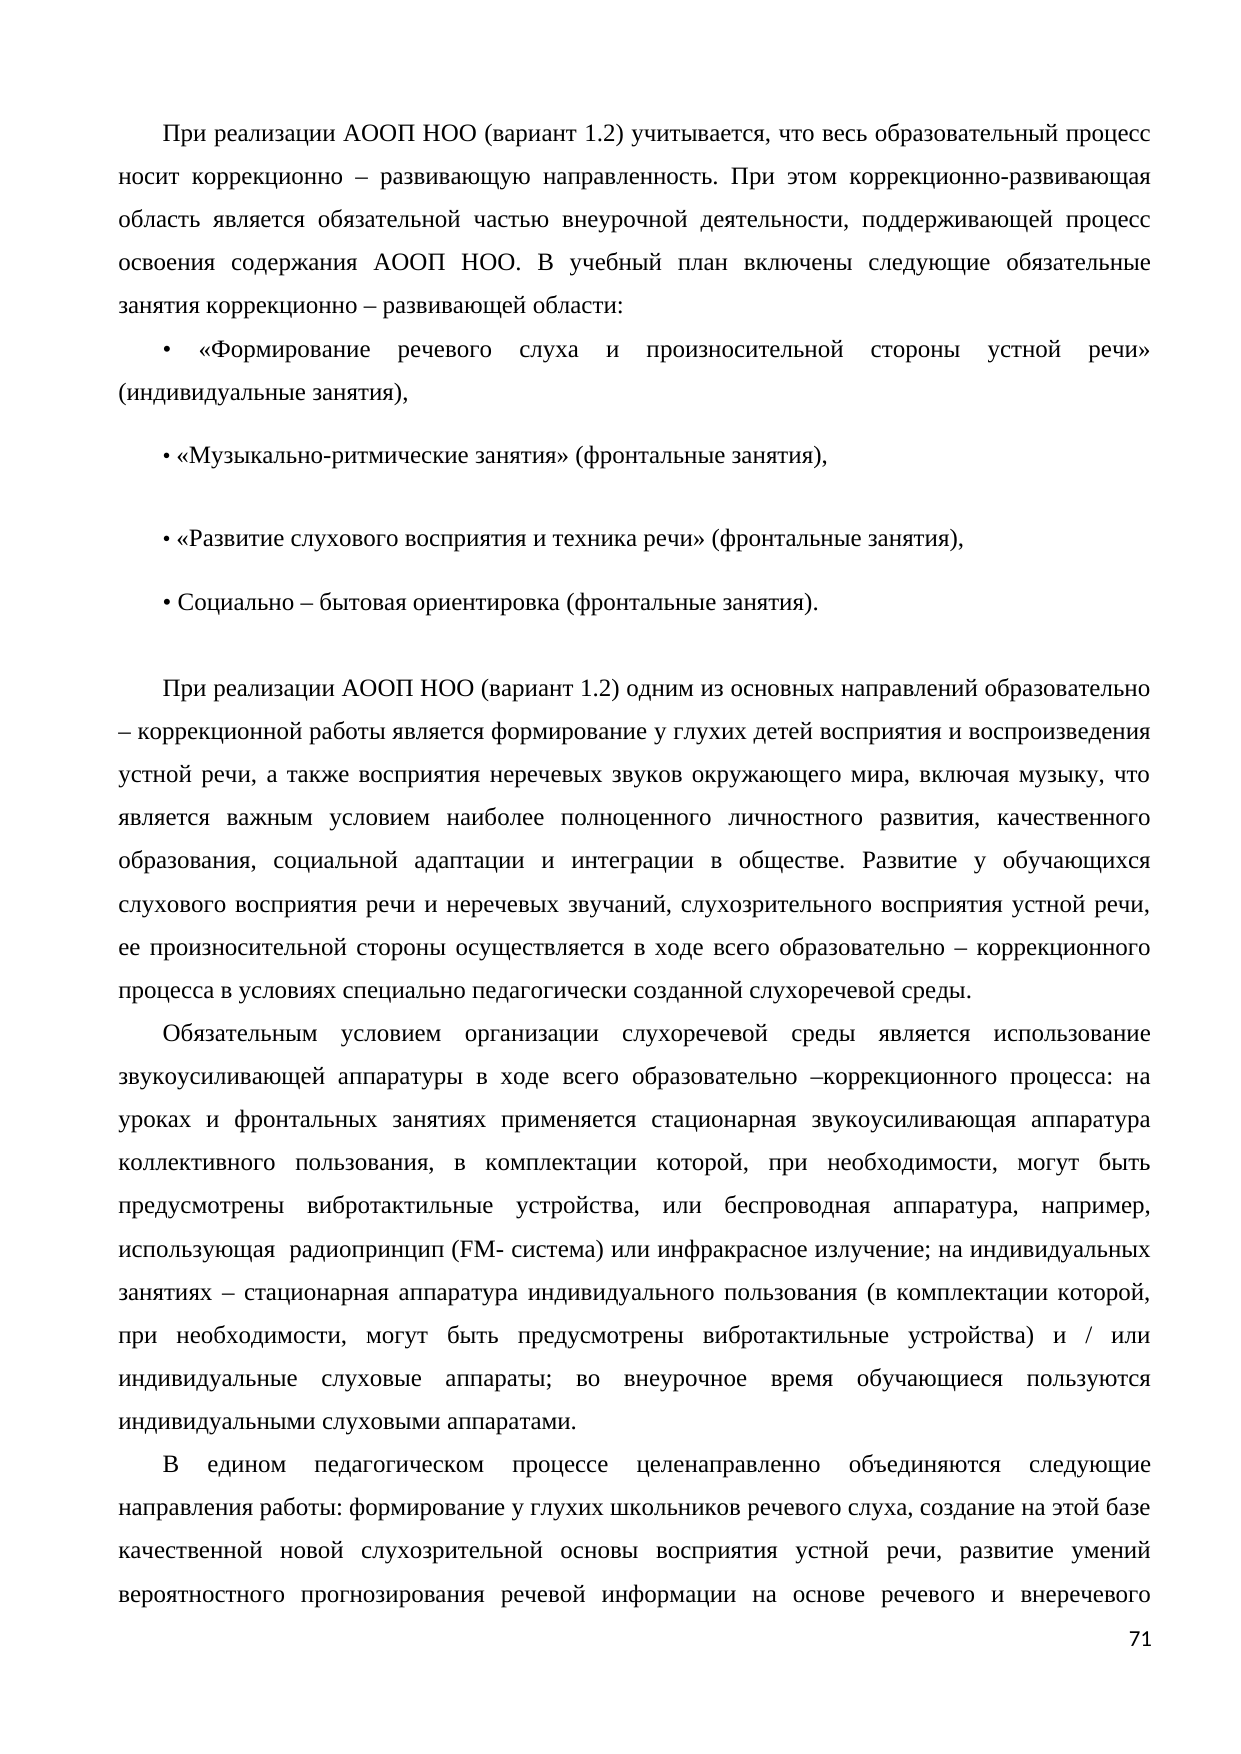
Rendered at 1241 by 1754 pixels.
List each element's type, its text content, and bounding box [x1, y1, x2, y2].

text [118, 1449, 1152, 1607]
text • «Развитие слухового восприятия и техника речи» (фронтальные занятия), [118, 523, 1152, 552]
text • Социально – бытовая ориентировка (фронтальные занятия). [118, 587, 1152, 616]
text При реализации АООП НОО (вариант 1.2) одним из основных направлений образовательно – коррекционной работы является формирование у глухих детей восприятия и воспроизведения устной речи, а также восприятия неречевых звуков окружающего мира, включая музыку, что является важным условием наиболее полноценного личностного развития, качественного образования, социальной адаптации и интеграции в обществе. Развитие у обучающихся слухового восприятия речи и неречевых звучаний, слухозрительного восприятия устной речи, ее произносительной стороны осуществляется в ходе всего образовательно – коррекционного процесса в условиях специально педагогически созданной слухоречевой среды. [118, 673, 1152, 1004]
text При реализации АООП НОО (вариант 1.2) учитывается, что весь образовательный процесс носит коррекционно – развивающую направленность. При этом коррекционно-развивающая область является обязательной частью внеурочной деятельности, поддерживающей процесс освоения содержания АООП НОО. В учебный план включены следующие обязательные занятия коррекционно – развивающей области: [118, 118, 1152, 319]
text Обязательным условием организации слухоречевой среды является использование звукоусиливающей аппаратуры в ходе всего образовательно –коррекционного процесса: на уроках и фронтальных занятиях применяется стационарная звукоусиливающая аппаратура коллективного пользования, в комплектации которой, при необходимости, могут быть предусмотрены вибротактильные устройства, или беспроводная аппаратура, например, использующая радиопринцип (FM- система) или инфракрасное излучение; на индивидуальных занятиях – стационарная аппаратура индивидуального пользования (в комплектации которой, при необходимости, могут быть предусмотрены вибротактильные устройства) и / или индивидуальные слуховые аппараты; во внеурочное время обучающиеся пользуются индивидуальными слуховыми аппаратами. [118, 1018, 1152, 1435]
text • «Формирование речевого слуха и произносительной стороны устной речи» (индивидуальные занятия), [118, 334, 1152, 406]
text • «Музыкально-ритмические занятия» (фронтальные занятия), [118, 441, 1152, 469]
